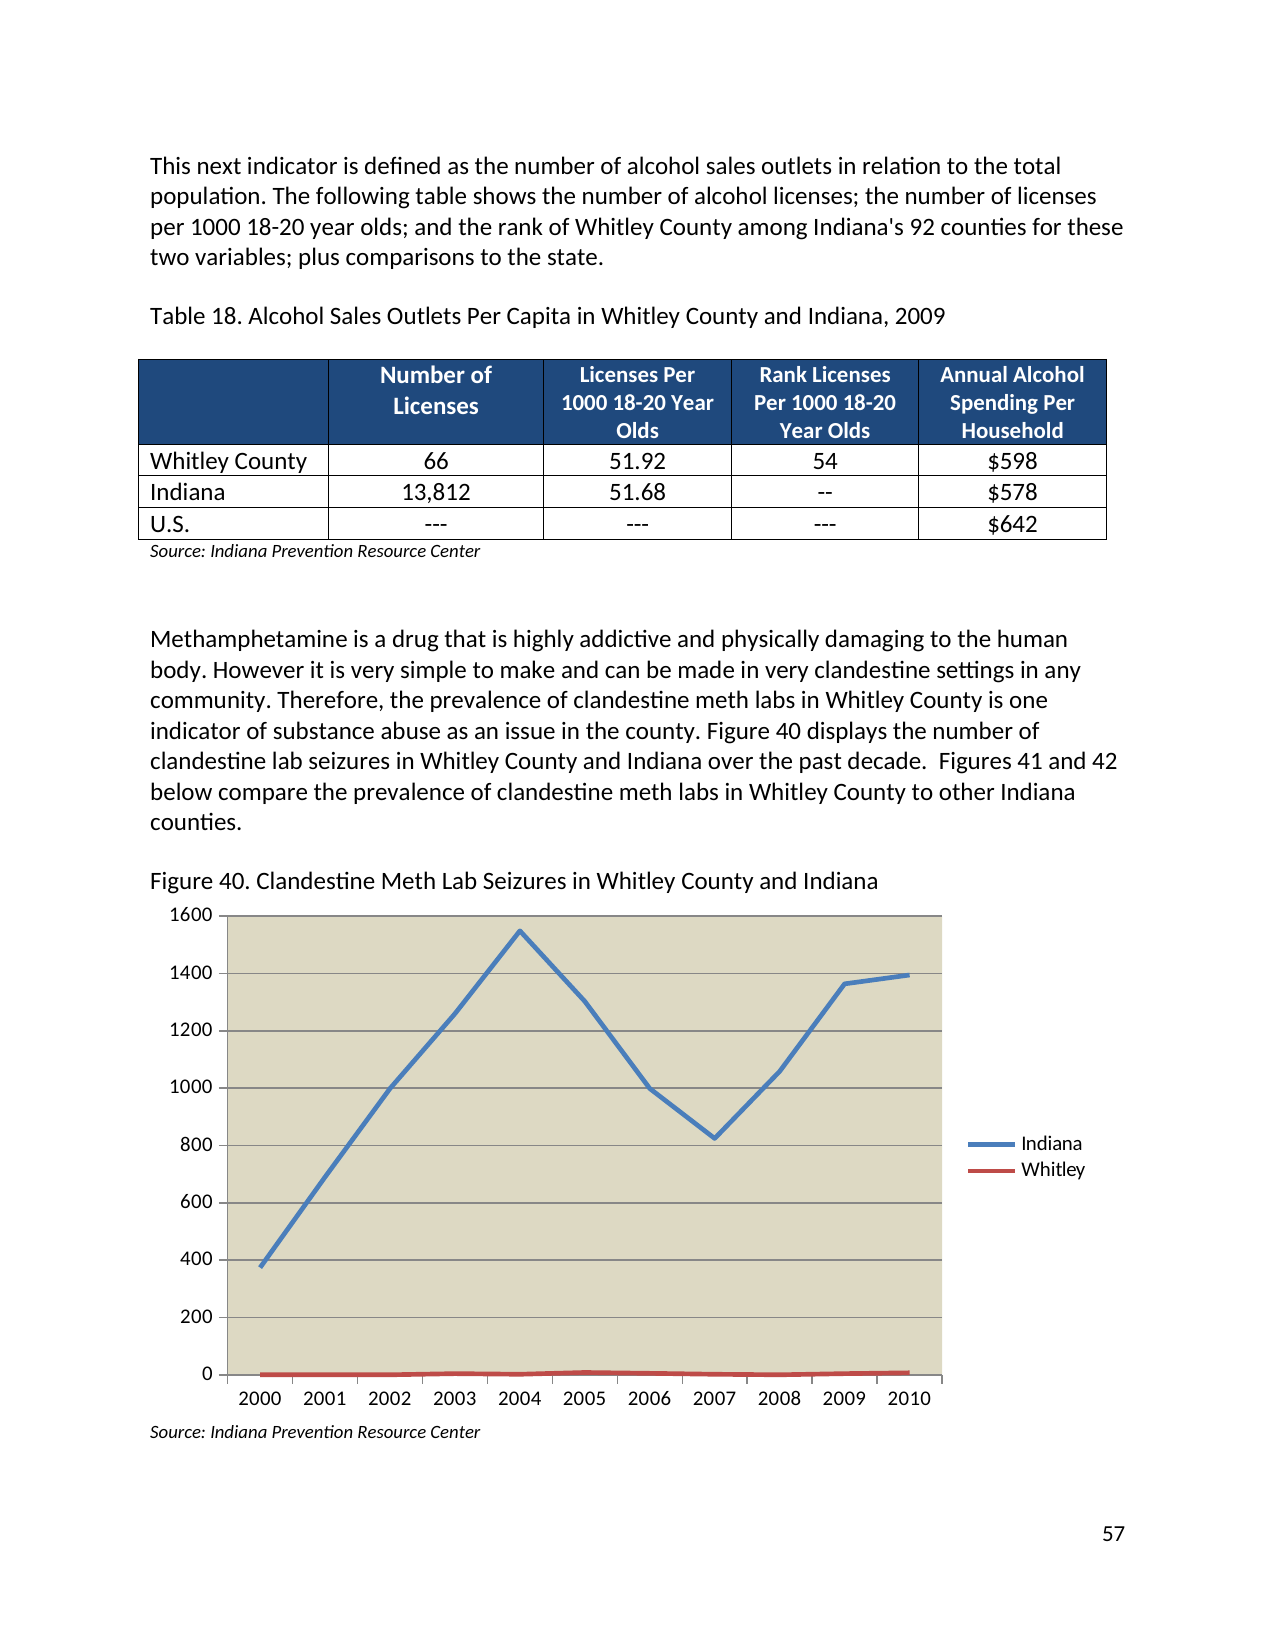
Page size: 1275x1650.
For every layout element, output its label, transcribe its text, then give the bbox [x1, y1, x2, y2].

text Methamphetamine is a drug that is highly addictive and physically damaging to the human body. However it is very simple to make and can be made in very clandestine settings in any community. Therefore, the prevalence of clandestine meth labs in Whitley County is one indicator of substance abuse as an issue in the county. Figure 40 displays the number of clandestine lab seizures in Whitley County and Indiana over the past decade. Figures 41 and 42 below compare the prevalence of clandestine meth labs in Whitley County to other Indiana counties. [150, 623, 1125, 837]
table_cell $598 [919, 445, 1106, 475]
text Source: Indiana Prevention Resource Center [150, 1421, 1125, 1472]
table_cell $578 [919, 476, 1106, 507]
table_cell $642 [919, 508, 1106, 538]
table_cell 51.68 [544, 476, 731, 507]
table_header Rank Licenses Per 1000 18-20 Year Olds [732, 360, 918, 444]
table_cell Whitley County [139, 445, 328, 475]
table_cell --- [732, 508, 918, 538]
table_cell Indiana [139, 476, 328, 507]
table_header [139, 360, 328, 444]
table_cell 51.92 [544, 445, 731, 475]
text Table 18. Alcohol Sales Outlets Per Capita in Whitley County and Indiana, 2009 [150, 300, 1125, 331]
table_cell 13,812 [329, 476, 543, 507]
table_cell U.S. [139, 508, 328, 538]
table_cell --- [544, 508, 731, 538]
table_cell -- [732, 476, 918, 507]
table_cell 66 [329, 445, 543, 475]
table_header Annual Alcohol Spending Per Household [919, 360, 1106, 444]
table_cell 54 [732, 445, 918, 475]
text This next indicator is defined as the number of alcohol sales outlets in relation to the total population. The following table shows the number of alcohol licenses; the number of licenses per 1000 18-20 year olds; and the rank of Whitley County among Indiana's 92 counties for these two variables; plus comparisons to the state. [150, 150, 1125, 272]
text Source: Indiana Prevention Resource Center [150, 539, 1125, 562]
text Figure 40. Clandestine Meth Lab Seizures in Whitley County and Indiana [150, 865, 1125, 896]
table_header Licenses Per 1000 18-20 Year Olds [544, 360, 731, 444]
table_cell --- [329, 508, 543, 538]
table_header Number of Licenses [329, 360, 543, 444]
